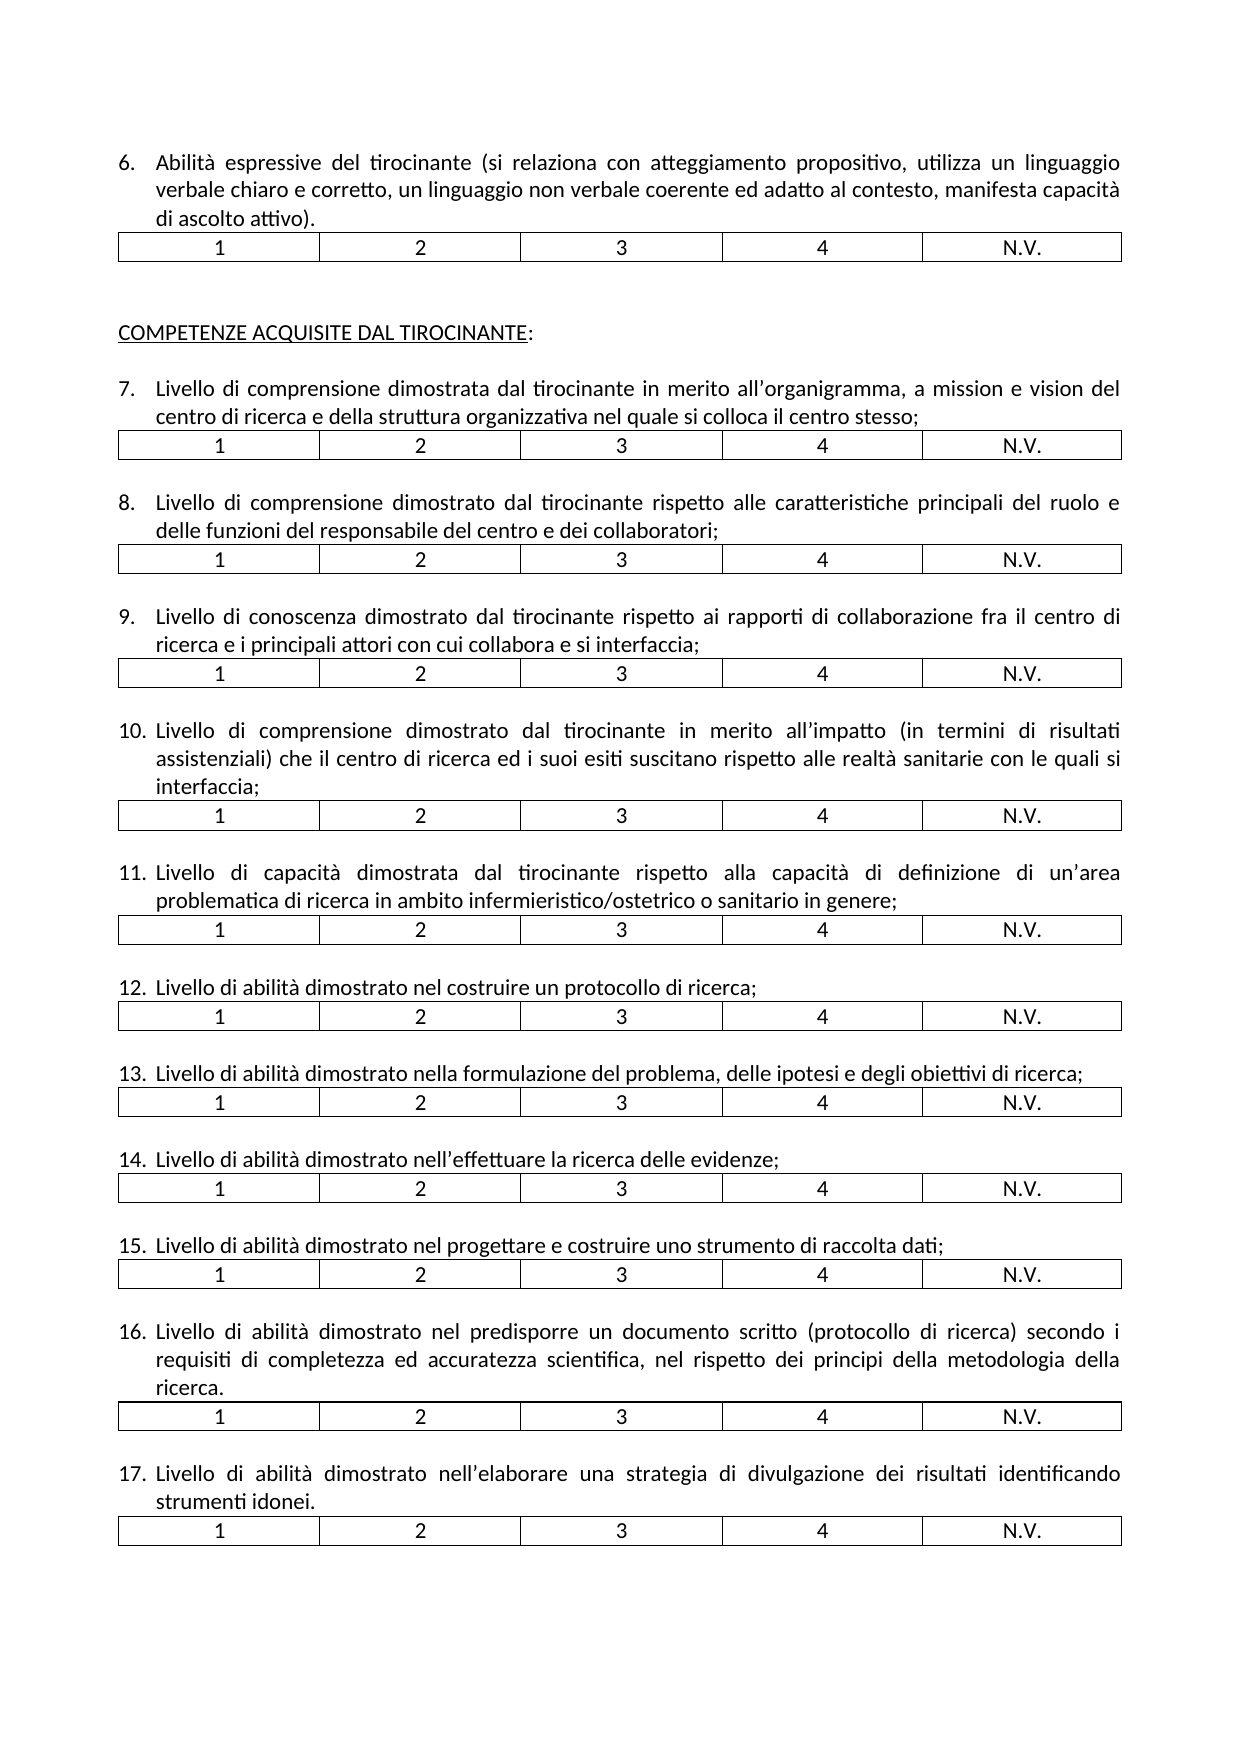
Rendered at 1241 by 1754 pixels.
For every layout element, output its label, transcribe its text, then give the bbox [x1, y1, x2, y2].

table_header 2 [320, 1260, 520, 1288]
table_header 3 [521, 916, 722, 944]
list Livello di abilità dimostrato nell’effettuare la ricerca delle evidenze; [118, 1145, 1122, 1173]
table_header N.V. [923, 1260, 1121, 1288]
table_header 1 [119, 659, 319, 687]
table_header 3 [521, 233, 722, 261]
table_header 4 [723, 801, 922, 829]
table_header 3 [521, 1174, 722, 1202]
table_header 2 [320, 659, 520, 687]
table_header 2 [320, 801, 520, 829]
table_header N.V. [923, 545, 1121, 573]
table_header 2 [320, 431, 520, 459]
table_header 1 [119, 1088, 319, 1116]
table_header 3 [521, 1088, 722, 1116]
table_header 2 [320, 1174, 520, 1202]
table_header 4 [723, 1002, 922, 1030]
table_header 2 [320, 545, 520, 573]
table_header 3 [521, 545, 722, 573]
list Livello di abilità dimostrato nel costruire un protocollo di ricerca; [118, 973, 1122, 1001]
table_header 3 [521, 1403, 722, 1430]
table_header 1 [119, 431, 319, 459]
table_header 2 [320, 1002, 520, 1030]
table_header 4 [723, 1088, 922, 1116]
table_header N.V. [923, 1002, 1121, 1030]
table_header 1 [119, 1002, 319, 1030]
list Livello di comprensione dimostrato dal tirocinante in merito all’impatto (in termini di risultati assistenziali) che il centro di ricerca ed i suoi esiti suscitano rispetto alle realtà sanitarie con le quali si interfaccia; [118, 716, 1122, 800]
list Livello di capacità dimostrata dal tirocinante rispetto alla capacità di definizione di un’area problematica di ricerca in ambito infermieristico/ostetrico o sanitario in genere; [118, 858, 1122, 914]
table_header 1 [119, 1174, 319, 1202]
table_header 1 [119, 545, 319, 573]
table_header 4 [723, 659, 922, 687]
table_header 4 [723, 233, 922, 261]
table_header N.V. [923, 233, 1121, 261]
table_header N.V. [923, 1174, 1121, 1202]
text COMPETENZE ACQUISITE DAL TIROCINANTE: [118, 318, 1122, 346]
list Livello di conoscenza dimostrato dal tirocinante rispetto ai rapporti di collaborazione fra il centro di ricerca e i principali attori con cui collabora e si interfaccia; [118, 602, 1122, 658]
table_header 4 [723, 1517, 922, 1544]
table_header 4 [723, 431, 922, 459]
list Abilità espressive del tirocinante (si relaziona con atteggiamento propositivo, utilizza un linguaggio verbale chiaro e corretto, un linguaggio non verbale coerente ed adatto al contesto, manifesta capacità di ascolto attivo). [118, 148, 1122, 232]
table_header 1 [119, 916, 319, 944]
table_header N.V. [923, 1403, 1121, 1430]
table_header 3 [521, 431, 722, 459]
table_header 4 [723, 1260, 922, 1288]
list Livello di abilità dimostrato nell’elaborare una strategia di divulgazione dei risultati identificando strumenti idonei. [118, 1459, 1122, 1516]
table_header 1 [119, 801, 319, 829]
list Livello di comprensione dimostrato dal tirocinante rispetto alle caratteristiche principali del ruolo e delle funzioni del responsabile del centro e dei collaboratori; [118, 488, 1122, 544]
table_header 2 [320, 1088, 520, 1116]
table_header 3 [521, 1517, 722, 1544]
list Livello di abilità dimostrato nel predisporre un documento scritto (protocollo di ricerca) secondo i requisiti di completezza ed accuratezza scientifica, nel rispetto dei principi della metodologia della ricerca. [118, 1317, 1122, 1401]
table_header 1 [119, 1517, 319, 1544]
table_header N.V. [923, 431, 1121, 459]
table_header 4 [723, 916, 922, 944]
table_header N.V. [923, 1517, 1121, 1544]
table_header 2 [320, 233, 520, 261]
table_header 1 [119, 1260, 319, 1288]
table_header 2 [320, 916, 520, 944]
list Livello di abilità dimostrato nella formulazione del problema, delle ipotesi e degli obiettivi di ricerca; [118, 1059, 1122, 1087]
table_header 4 [723, 1174, 922, 1202]
table_header N.V. [923, 659, 1121, 687]
table_header N.V. [923, 801, 1121, 829]
table_header 3 [521, 659, 722, 687]
list Livello di abilità dimostrato nel progettare e costruire uno strumento di raccolta dati; [118, 1231, 1122, 1259]
table_header 3 [521, 1260, 722, 1288]
table_header N.V. [923, 1088, 1121, 1116]
table_header 1 [119, 1403, 319, 1430]
table_header 1 [119, 233, 319, 261]
list Livello di comprensione dimostrata dal tirocinante in merito all’organigramma, a mission e vision del centro di ricerca e della struttura organizzativa nel quale si colloca il centro stesso; [118, 374, 1122, 430]
table_header 4 [723, 1403, 922, 1430]
table_header 3 [521, 1002, 722, 1030]
table_header 3 [521, 801, 722, 829]
table_header 2 [320, 1517, 520, 1544]
table_header 2 [320, 1403, 520, 1430]
table_header N.V. [923, 916, 1121, 944]
table_header 4 [723, 545, 922, 573]
